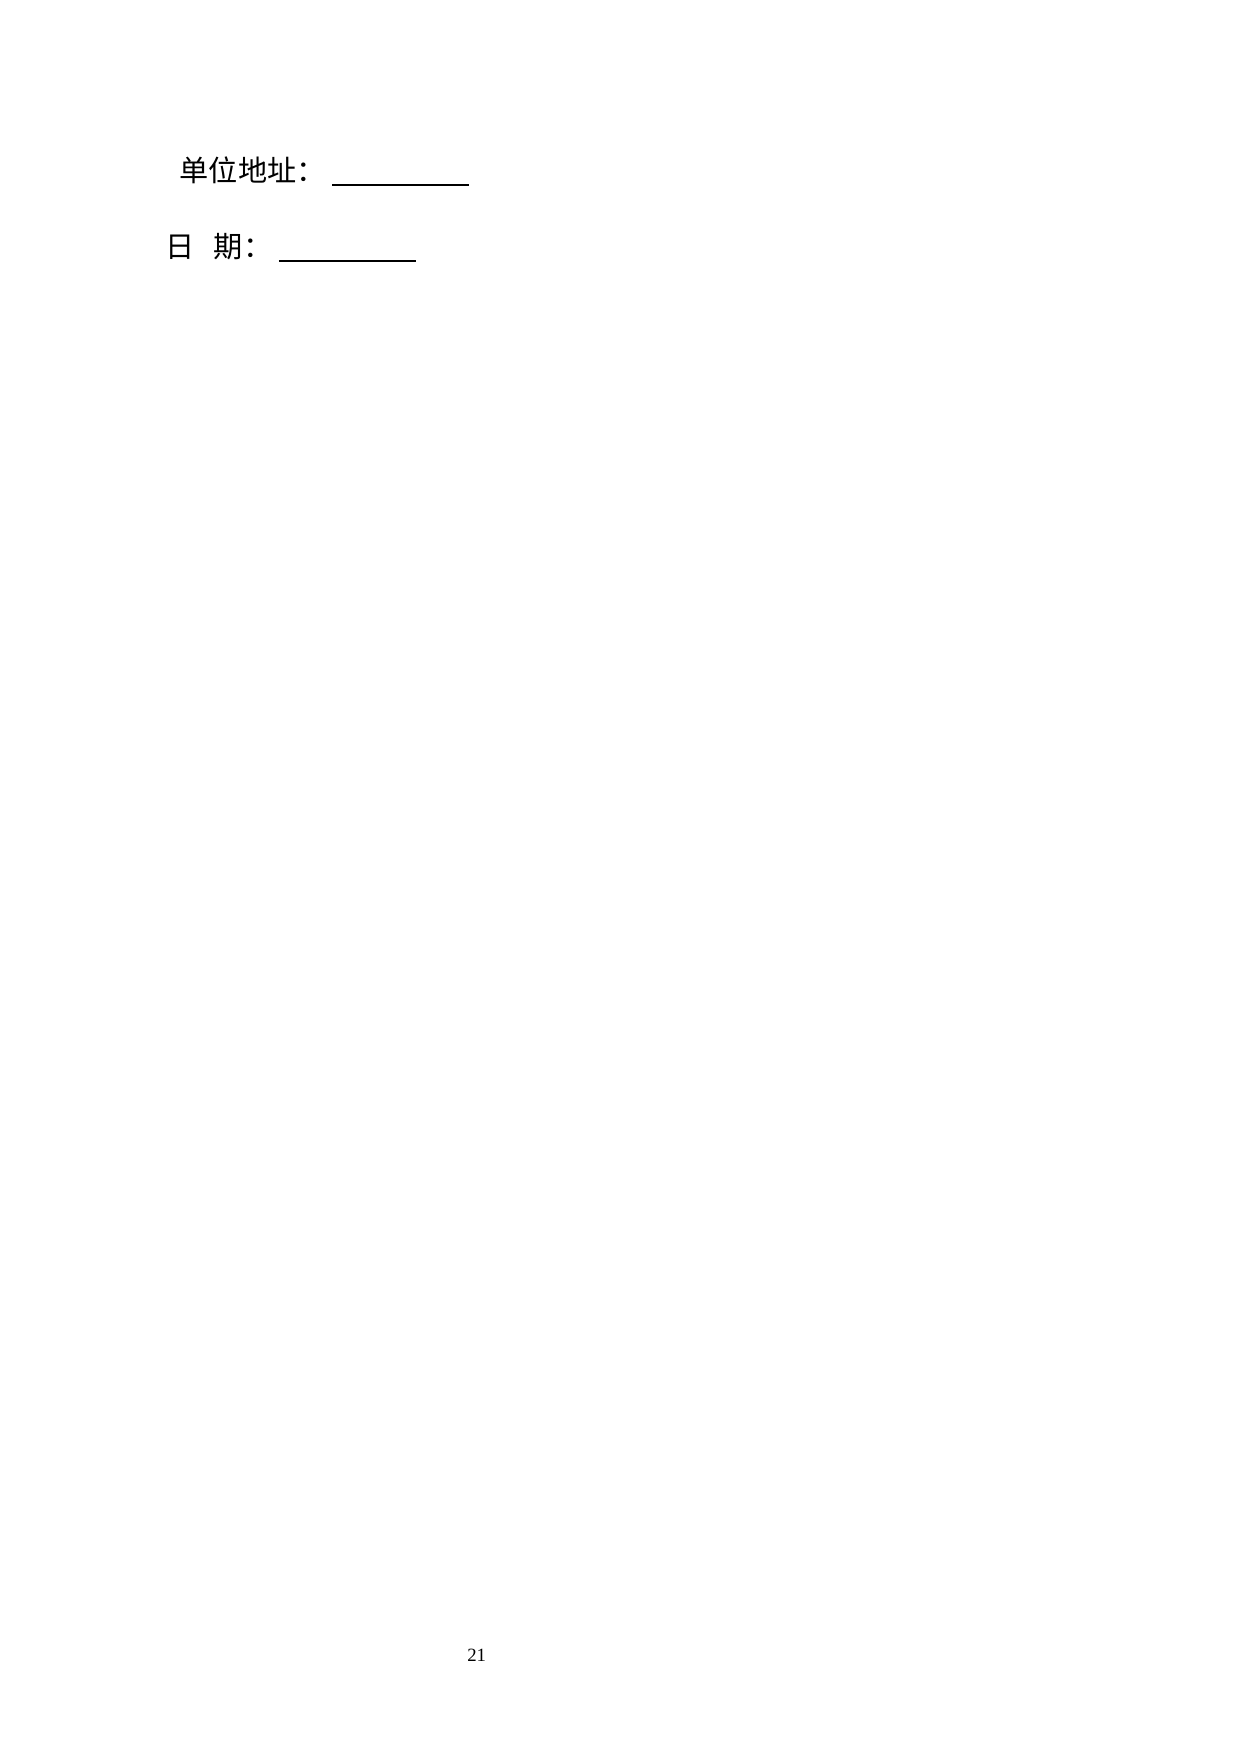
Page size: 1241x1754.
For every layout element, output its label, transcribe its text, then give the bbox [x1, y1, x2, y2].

text 日 期： [136, 224, 1098, 266]
text 单位地址： [136, 148, 1098, 190]
